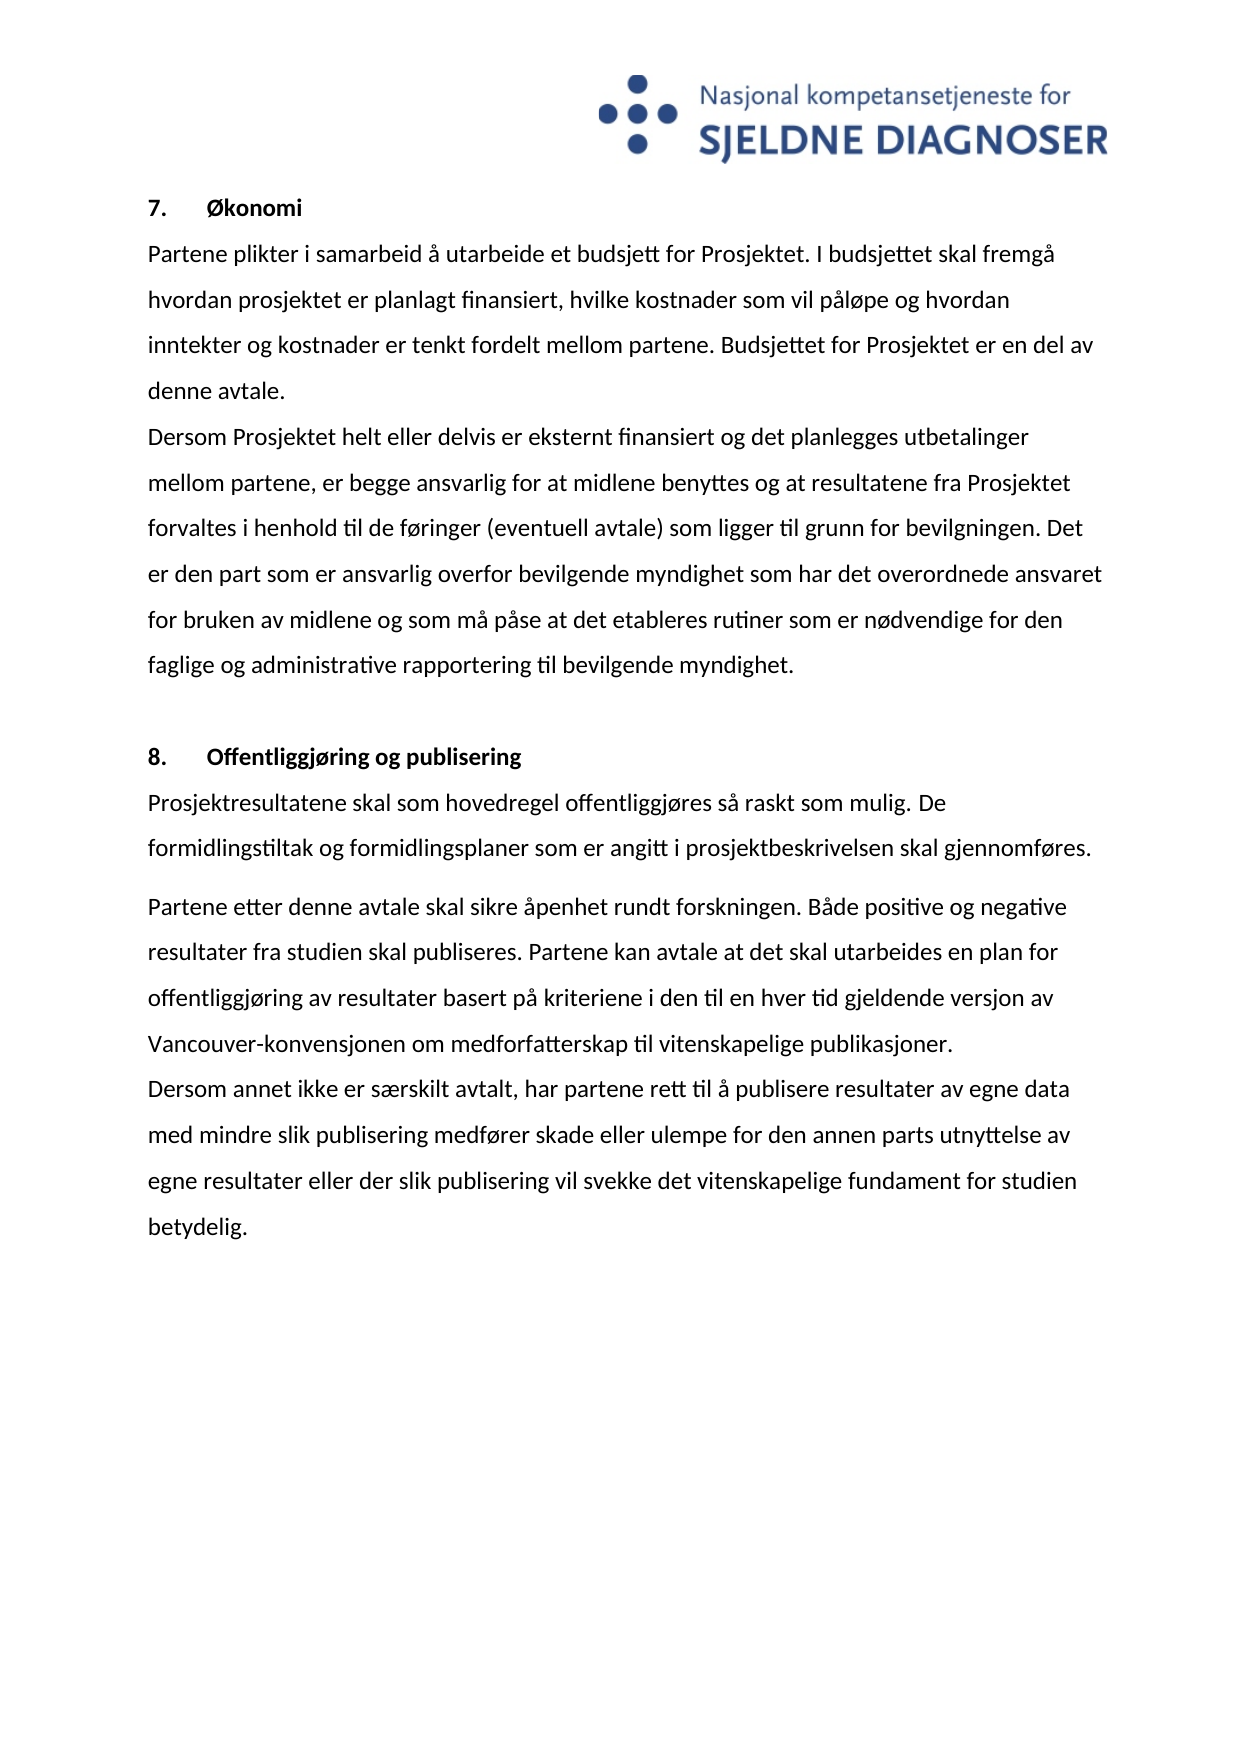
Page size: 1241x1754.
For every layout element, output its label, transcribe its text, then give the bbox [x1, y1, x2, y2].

picture [598, 75, 1108, 164]
list Økonomi [148, 192, 1107, 223]
text Dersom Prosjektet helt eller delvis er eksternt finansiert og det planlegges utbetalinger mellom partene, er begge ansvarlig for at midlene benyttes og at resultatene fra Prosjektet forvaltes i henhold til de føringer (eventuell avtale) som ligger til grunn for bevilgningen. Det er den part som er ansvarlig overfor bevilgende myndighet som har det overordnede ansvaret for bruken av midlene og som må påse at det etableres rutiner som er nødvendige for den faglige og administrative rapportering til bevilgende myndighet. [148, 421, 1107, 680]
text Dersom annet ikke er særskilt avtalt, har partene rett til å publisere resultater av egne data med mindre slik publisering medfører skade eller ulempe for den annen parts utnyttelse av egne resultater eller der slik publisering vil svekke det vitenskapelige fundament for studien betydelig. [148, 1074, 1107, 1241]
list Offentliggjøring og publisering [148, 741, 1107, 772]
text Partene etter denne avtale skal sikre åpenhet rundt forskningen. Både positive og negative resultater fra studien skal publiseres. Partene kan avtale at det skal utarbeides en plan for offentliggjøring av resultater basert på kriteriene i den til en hver tid gjeldende versjon av Vancouver-konvensjonen om medforfatterskap til vitenskapelige publikasjoner. [148, 891, 1107, 1058]
text Prosjektresultatene skal som hovedregel offentliggjøres så raskt som mulig. De formidlingstiltak og formidlingsplaner som er angitt i prosjektbeskrivelsen skal gjennomføres. [148, 787, 1107, 863]
text Partene plikter i samarbeid å utarbeide et budsjett for Prosjektet. I budsjettet skal fremgå hvordan prosjektet er planlagt finansiert, hvilke kostnader som vil påløpe og hvordan inntekter og kostnader er tenkt fordelt mellom partene. Budsjettet for Prosjektet er en del av denne avtale. [148, 238, 1107, 406]
